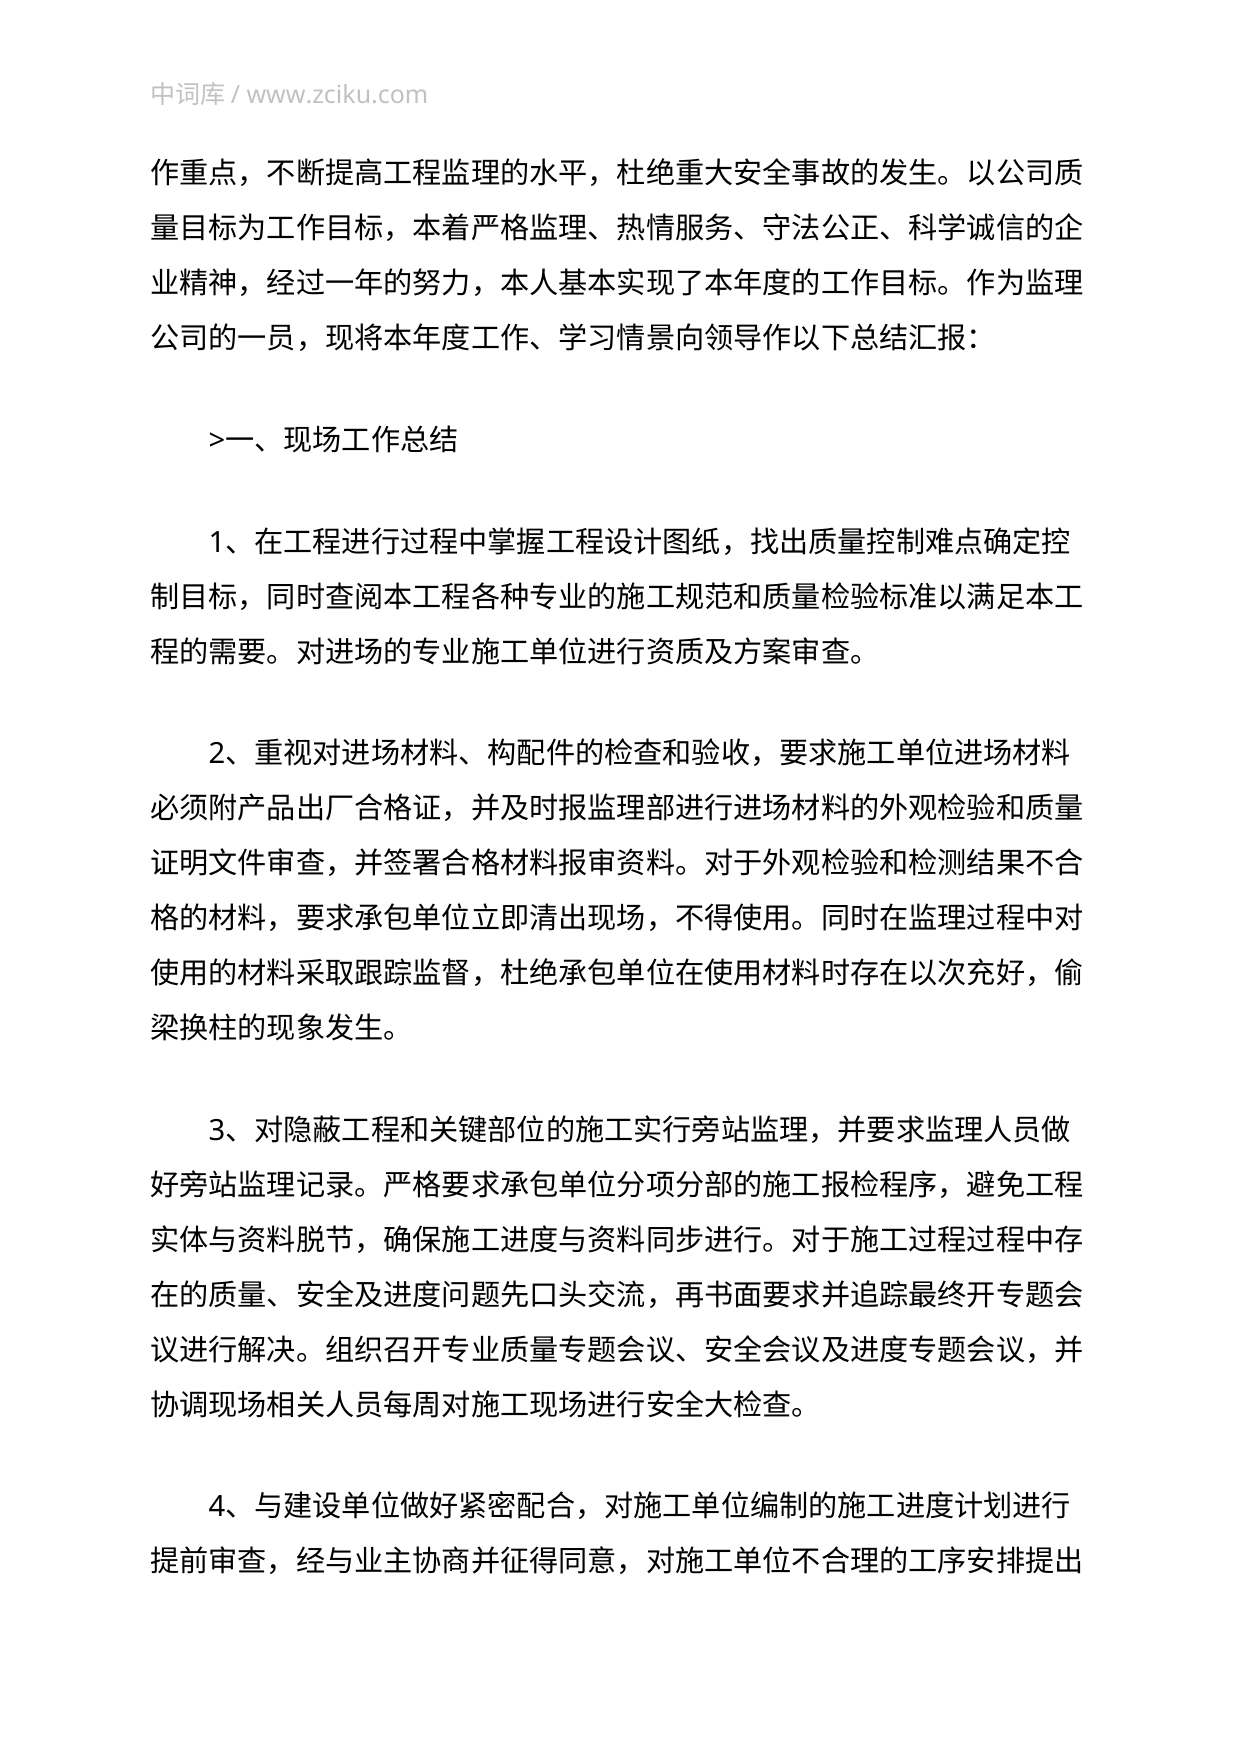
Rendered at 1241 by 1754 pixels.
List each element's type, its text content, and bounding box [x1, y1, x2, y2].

text 2、重视对进场材料、构配件的检查和验收，要求施工单位进场材料必须附产品出厂合格证，并及时报监理部进行进场材料的外观检验和质量证明文件审查，并签署合格材料报审资料。对于外观检验和检测结果不合格的材料，要求承包单位立即清出现场，不得使用。同时在监理过程中对使用的材料采取跟踪监督，杜绝承包单位在使用材料时存在以次充好，偷梁换柱的现象发生。 [150, 730, 1090, 1047]
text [150, 150, 1090, 357]
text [150, 1483, 1090, 1580]
text 1、在工程进行过程中掌握工程设计图纸，找出质量控制难点确定控制目标，同时查阅本工程各种专业的施工规范和质量检验标准以满足本工程的需要。对进场的专业施工单位进行资质及方案审查。 [150, 518, 1090, 671]
text 3、对隐蔽工程和关键部位的施工实行旁站监理，并要求监理人员做好旁站监理记录。严格要求承包单位分项分部的施工报检程序，避免工程实体与资料脱节，确保施工进度与资料同步进行。对于施工过程过程中存在的质量、安全及进度问题先口头交流，再书面要求并追踪最终开专题会议进行解决。组织召开专业质量专题会议、安全会议及进度专题会议，并协调现场相关人员每周对施工现场进行安全大检查。 [150, 1106, 1090, 1423]
text >一、现场工作总结 [150, 416, 1090, 459]
